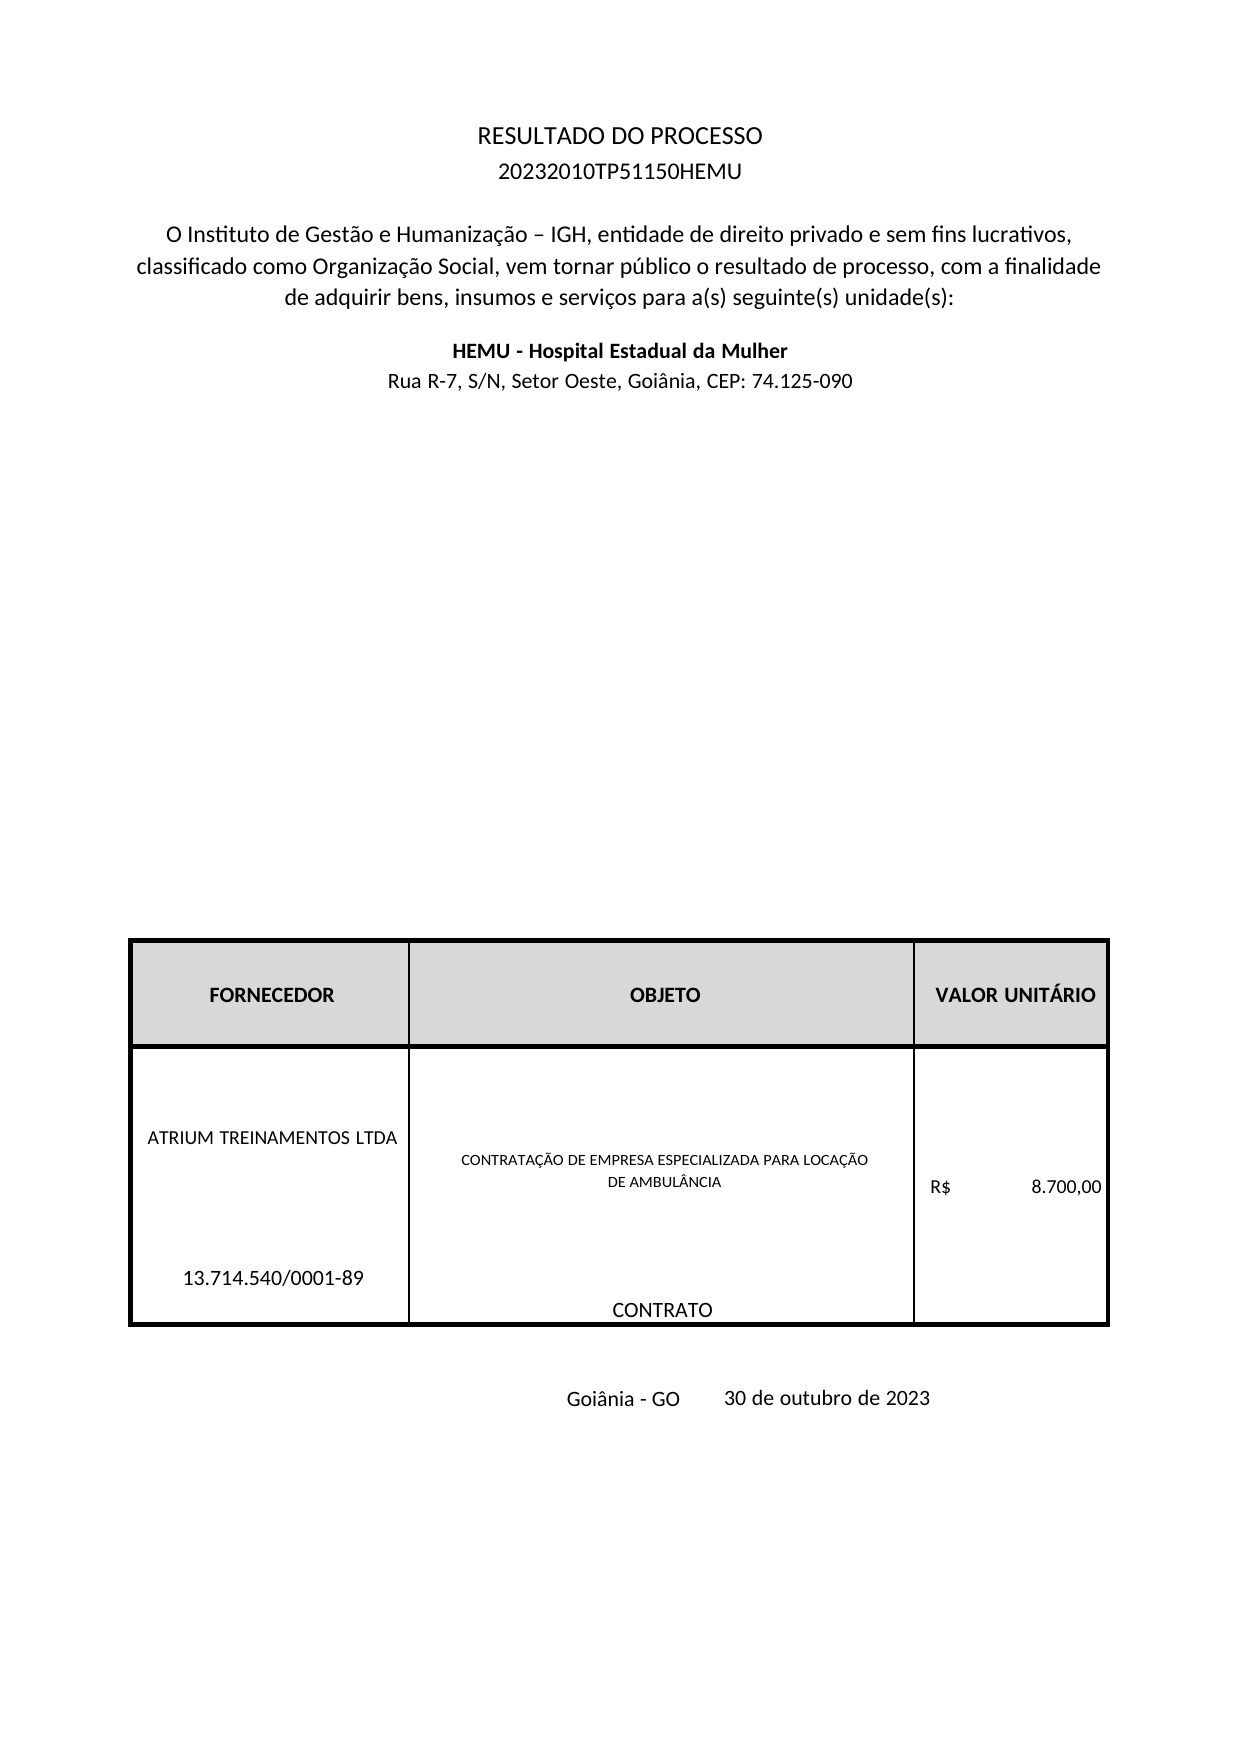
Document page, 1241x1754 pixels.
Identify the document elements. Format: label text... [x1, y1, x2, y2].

table_cell ATRIUM TREINAMENTOS LTDA 13.714.540/0001-89 [133, 1049, 408, 1322]
table_cell CONTRATAÇÃO DE EMPRESA ESPECIALIZADA PARA LOCAÇÃO DE AMBULÂNCIA CONTRATO [410, 1049, 913, 1322]
title RESULTADO DO PROCESSO [386, 119, 854, 151]
text Goiânia - GO 30 de outubro de 2023 [567, 1384, 1123, 1412]
text O Instituto de Gestão e Humanização – IGH, entidade de direito privado e sem fins lucrativos, classificado como Organização Social, vem tornar público o resultado de processo, com a finalidade de adquirir bens, insumos e serviços para a(s) seguinte(s) unidade(s): [136, 219, 1102, 312]
table_cell R$ 8.700,00 [915, 1049, 1106, 1322]
table_header VALOR UNITÁRIO [915, 943, 1106, 1044]
text 20232010TP51150HEMU [386, 156, 854, 186]
text HEMU - Hospital Estadual da Mulher [386, 338, 854, 364]
table_header FORNECEDOR [133, 943, 408, 1044]
text Rua R-7, S/N, Setor Oeste, Goiânia, CEP: 74.125-090 [386, 367, 854, 393]
table_header OBJETO [410, 943, 913, 1044]
